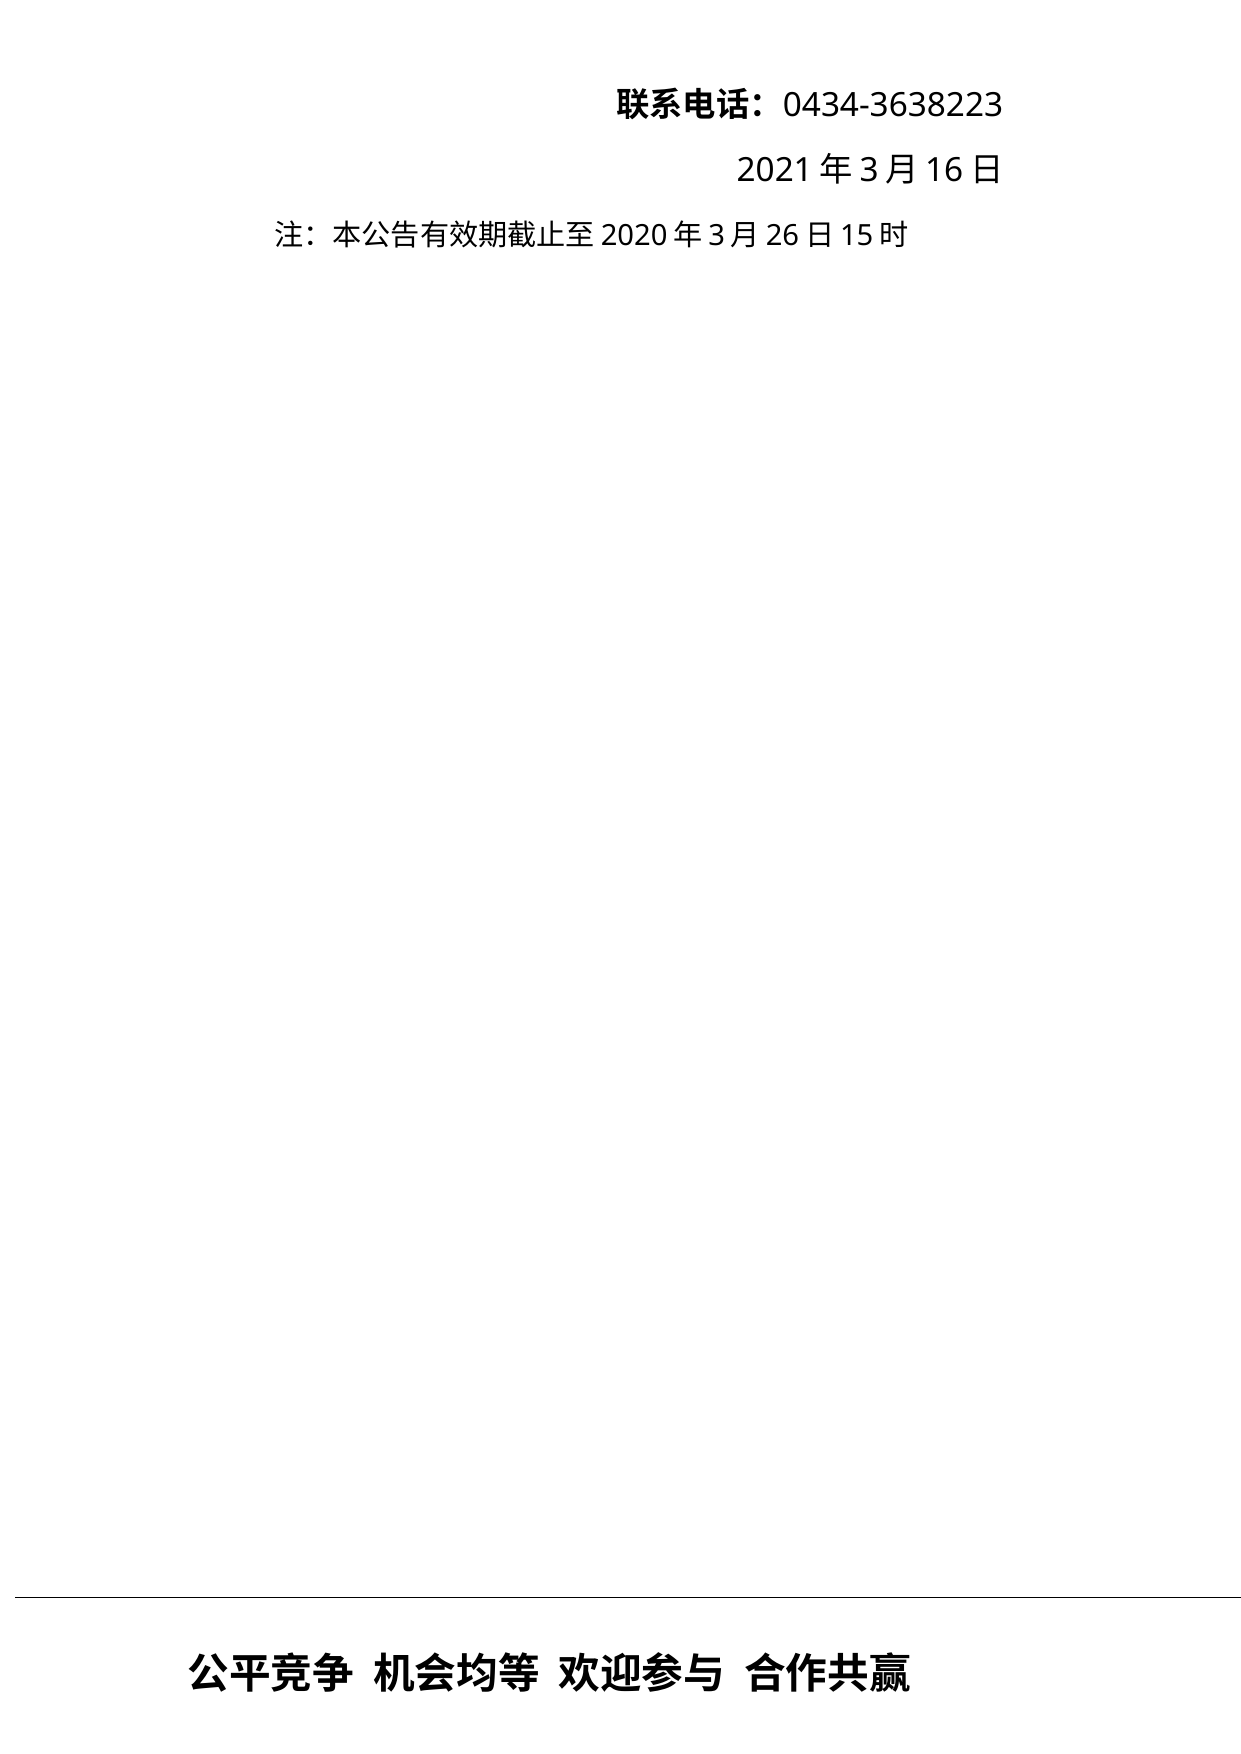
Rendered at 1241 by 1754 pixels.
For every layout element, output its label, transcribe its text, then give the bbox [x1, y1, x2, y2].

text 联系电话：0434-3638223 [187, 70, 1003, 135]
text 注：本公告有效期截止至2020年3月26日15时 [187, 200, 995, 265]
text 2021年3月16日 [187, 135, 1003, 200]
